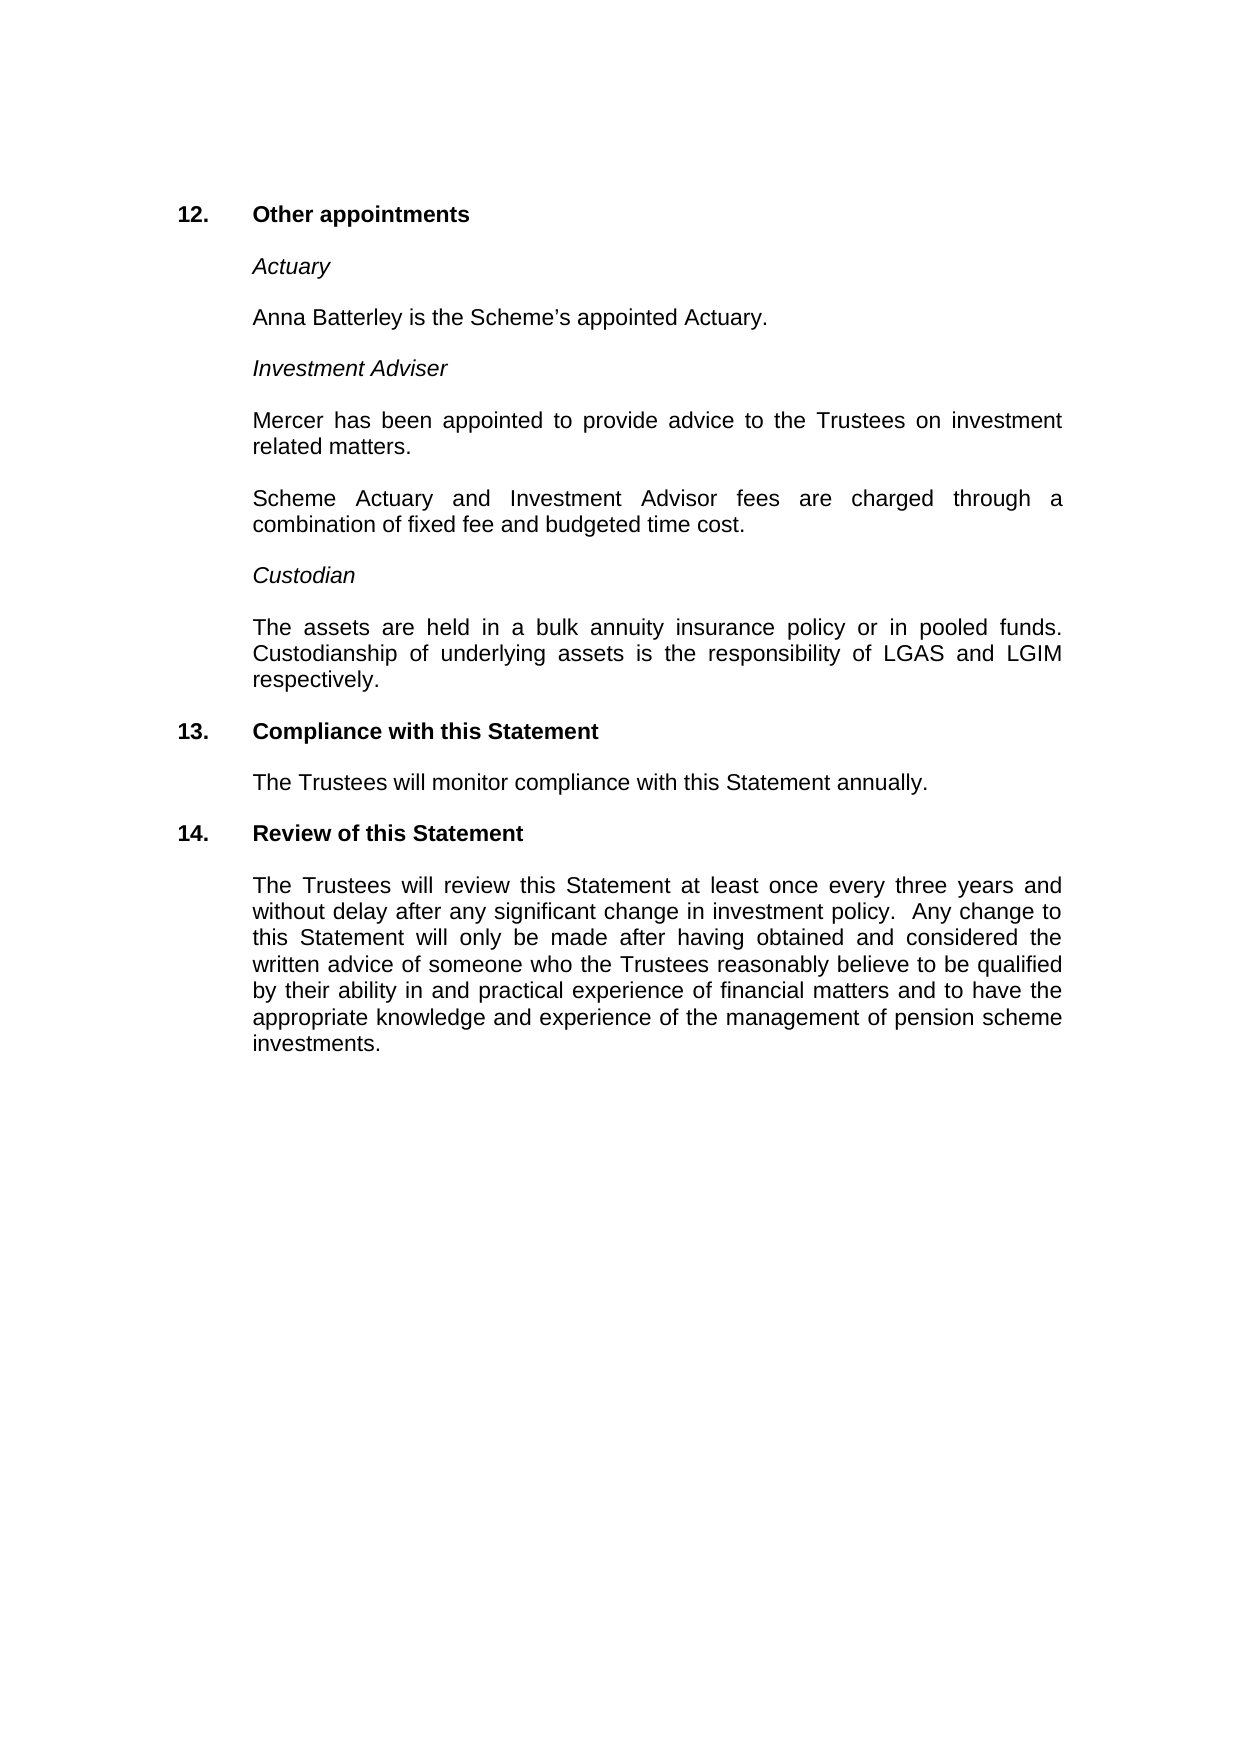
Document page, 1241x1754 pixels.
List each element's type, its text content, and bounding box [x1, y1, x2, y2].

list Custodian [252, 562, 1063, 588]
list The Trustees will monitor compliance with this Statement annually. [252, 769, 1063, 795]
list The Trustees will review this Statement at least once every three years and without delay after any significant change in investment policy. Any change to this Statement will only be made after having obtained and considered the written advice of someone who the Trustees reasonably believe to be qualified by their ability in and practical experience of financial matters and to have the appropriate knowledge and experience of the management of pension scheme investments. [252, 872, 1063, 1056]
text Other appointments [177, 201, 1063, 228]
list Investment Adviser [252, 355, 1063, 382]
list Actuary [252, 253, 1063, 279]
list Anna Batterley is the Scheme’s appointed Actuary. [252, 304, 1063, 330]
list Scheme Actuary and Investment Advisor fees are charged through a combination of fixed fee and budgeted time cost. [252, 484, 1063, 537]
list Mercer has been appointed to provide advice to the Trustees on investment related matters. [252, 407, 1063, 459]
list The assets are held in a bulk annuity insurance policy or in pooled funds. Custodianship of underlying assets is the responsibility of LGAS and LGIM respectively. [252, 613, 1063, 693]
text Compliance with this Statement [177, 718, 1063, 744]
text Review of this Statement [177, 820, 1063, 847]
